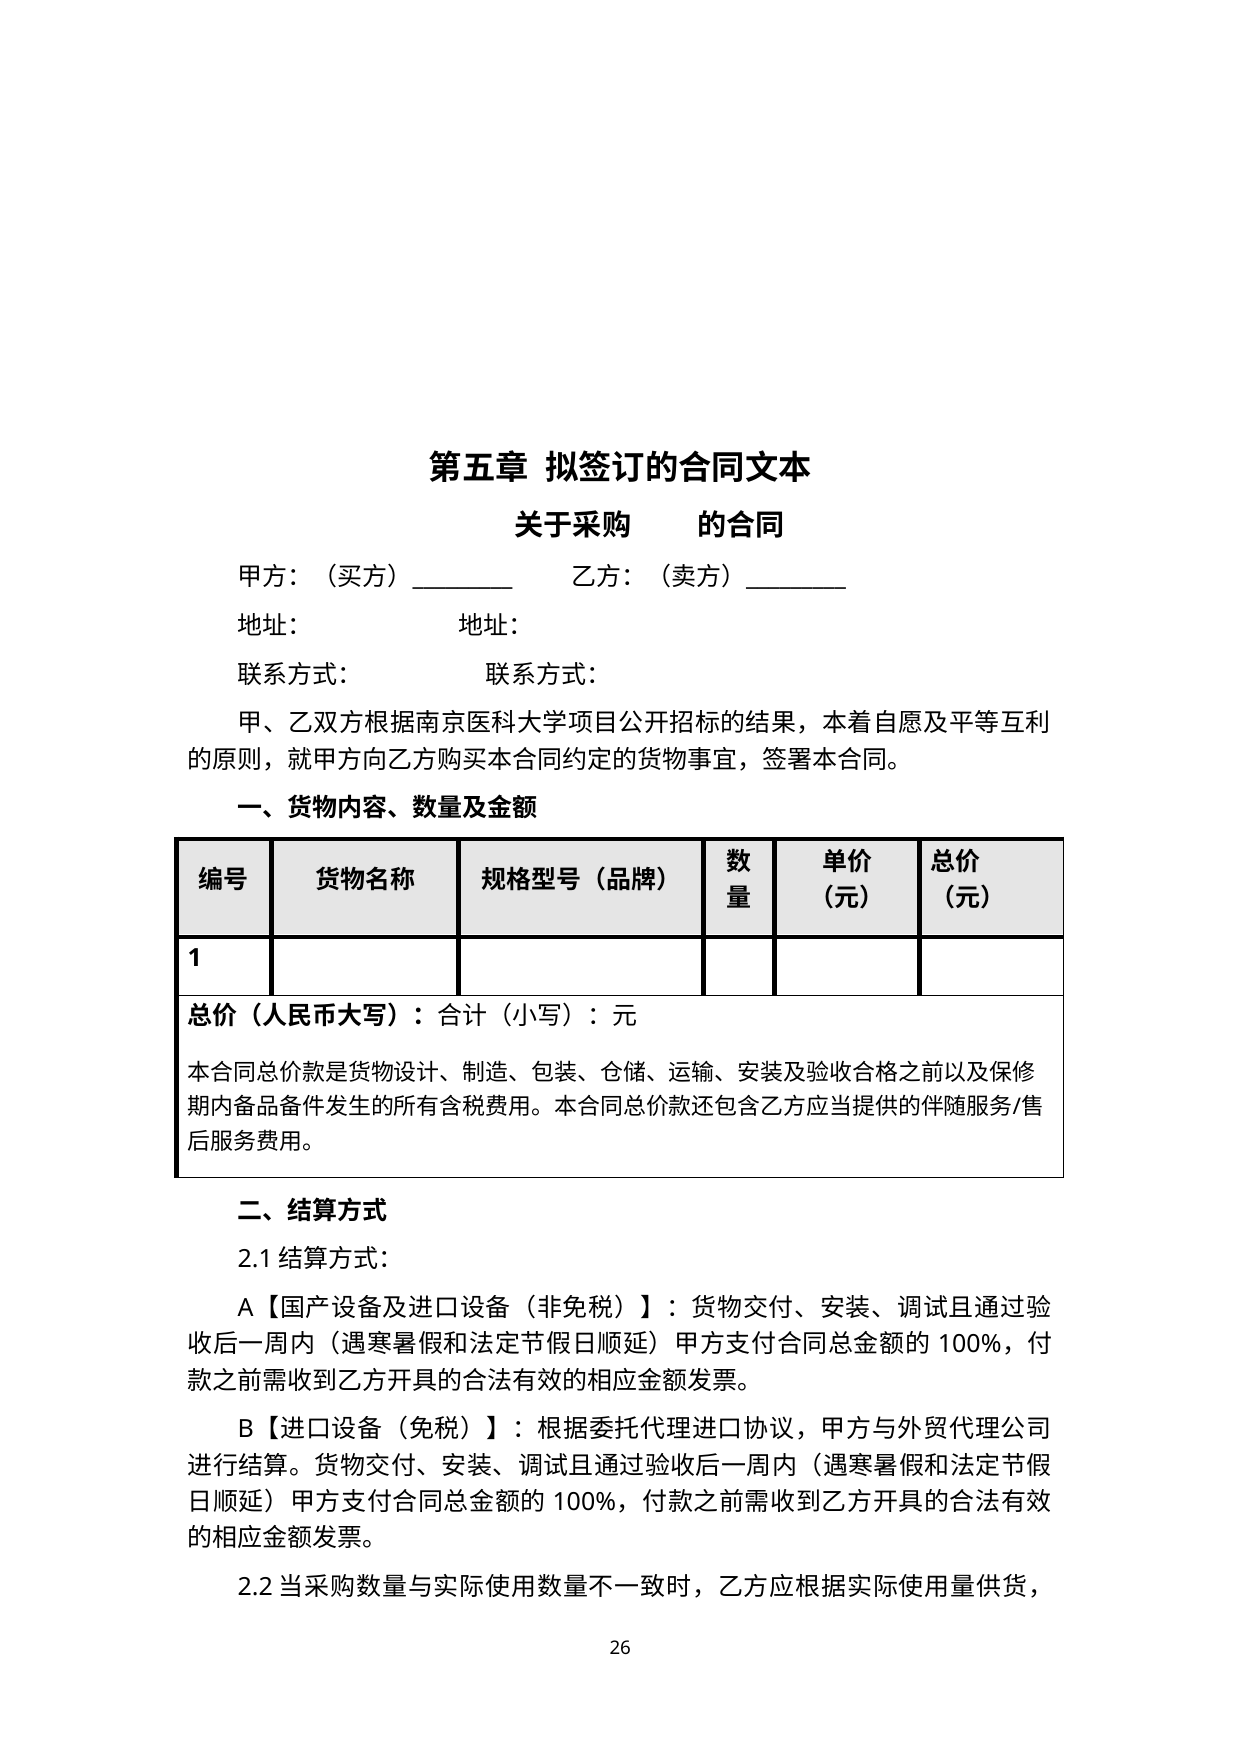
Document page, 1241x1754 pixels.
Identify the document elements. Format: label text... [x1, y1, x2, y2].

text B【进口设备（免税）】：根据委托代理进口协议，甲方与外贸代理公司进行结算。货物交付、安装、调试且通过验收后一周内（遇寒暑假和法定节假日顺延）甲方支付合同总金额的100%，付款之前需收到乙方开具的合法有效的相应金额发票。 [187, 1409, 1053, 1554]
text 甲、乙双方根据南京医科大学项目公开招标的结果，本着自愿及平等互利的原则，就甲方向乙方购买本合同约定的货物事宜，签署本合同。 [187, 703, 1053, 775]
text A【国产设备及进口设备（非免税）】：货物交付、安装、调试且通过验收后一周内（遇寒暑假和法定节假日顺延）甲方支付合同总金额的100%，付款之前需收到乙方开具的合法有效的相应金额发票。 [187, 1288, 1053, 1396]
table_header 单价（元） [777, 841, 917, 934]
text 2.1结算方式： [187, 1239, 1053, 1275]
table_cell [461, 939, 701, 994]
table_cell [922, 939, 1063, 994]
table_header 规格型号（品牌） [461, 841, 701, 934]
table_cell [777, 939, 917, 994]
table_cell [706, 939, 772, 994]
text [187, 1566, 1053, 1603]
table_cell 1 [179, 939, 269, 994]
text 一、货物内容、数量及金额 [187, 788, 1053, 824]
text 地址： 地址： [187, 605, 1053, 642]
text 联系方式： 联系方式： [187, 654, 1053, 690]
table_cell [274, 939, 456, 994]
subtitle 拟签订的合同文本 [187, 441, 1053, 489]
text 甲方：（买方）_________ 乙方：（卖方）_________ [187, 557, 1053, 593]
table_header 数量 [706, 841, 772, 934]
table_header 总价（元） [922, 841, 1063, 934]
table_header 货物名称 [274, 841, 456, 934]
table_header 编号 [179, 841, 269, 934]
text 关于采购 的合同 [187, 502, 1053, 544]
text 二、结算方式 [187, 1190, 1053, 1226]
table_cell 总价（人民币大写）：合计（小写）：元 本合同总价款是货物设计、制造、包装、仓储、运输、安装及验收合格之前以及保修期内备品备件发生的所有含税费用。本合同总价款还包含乙方应当提供的伴随服务/售后服务费用。 [179, 996, 1063, 1177]
